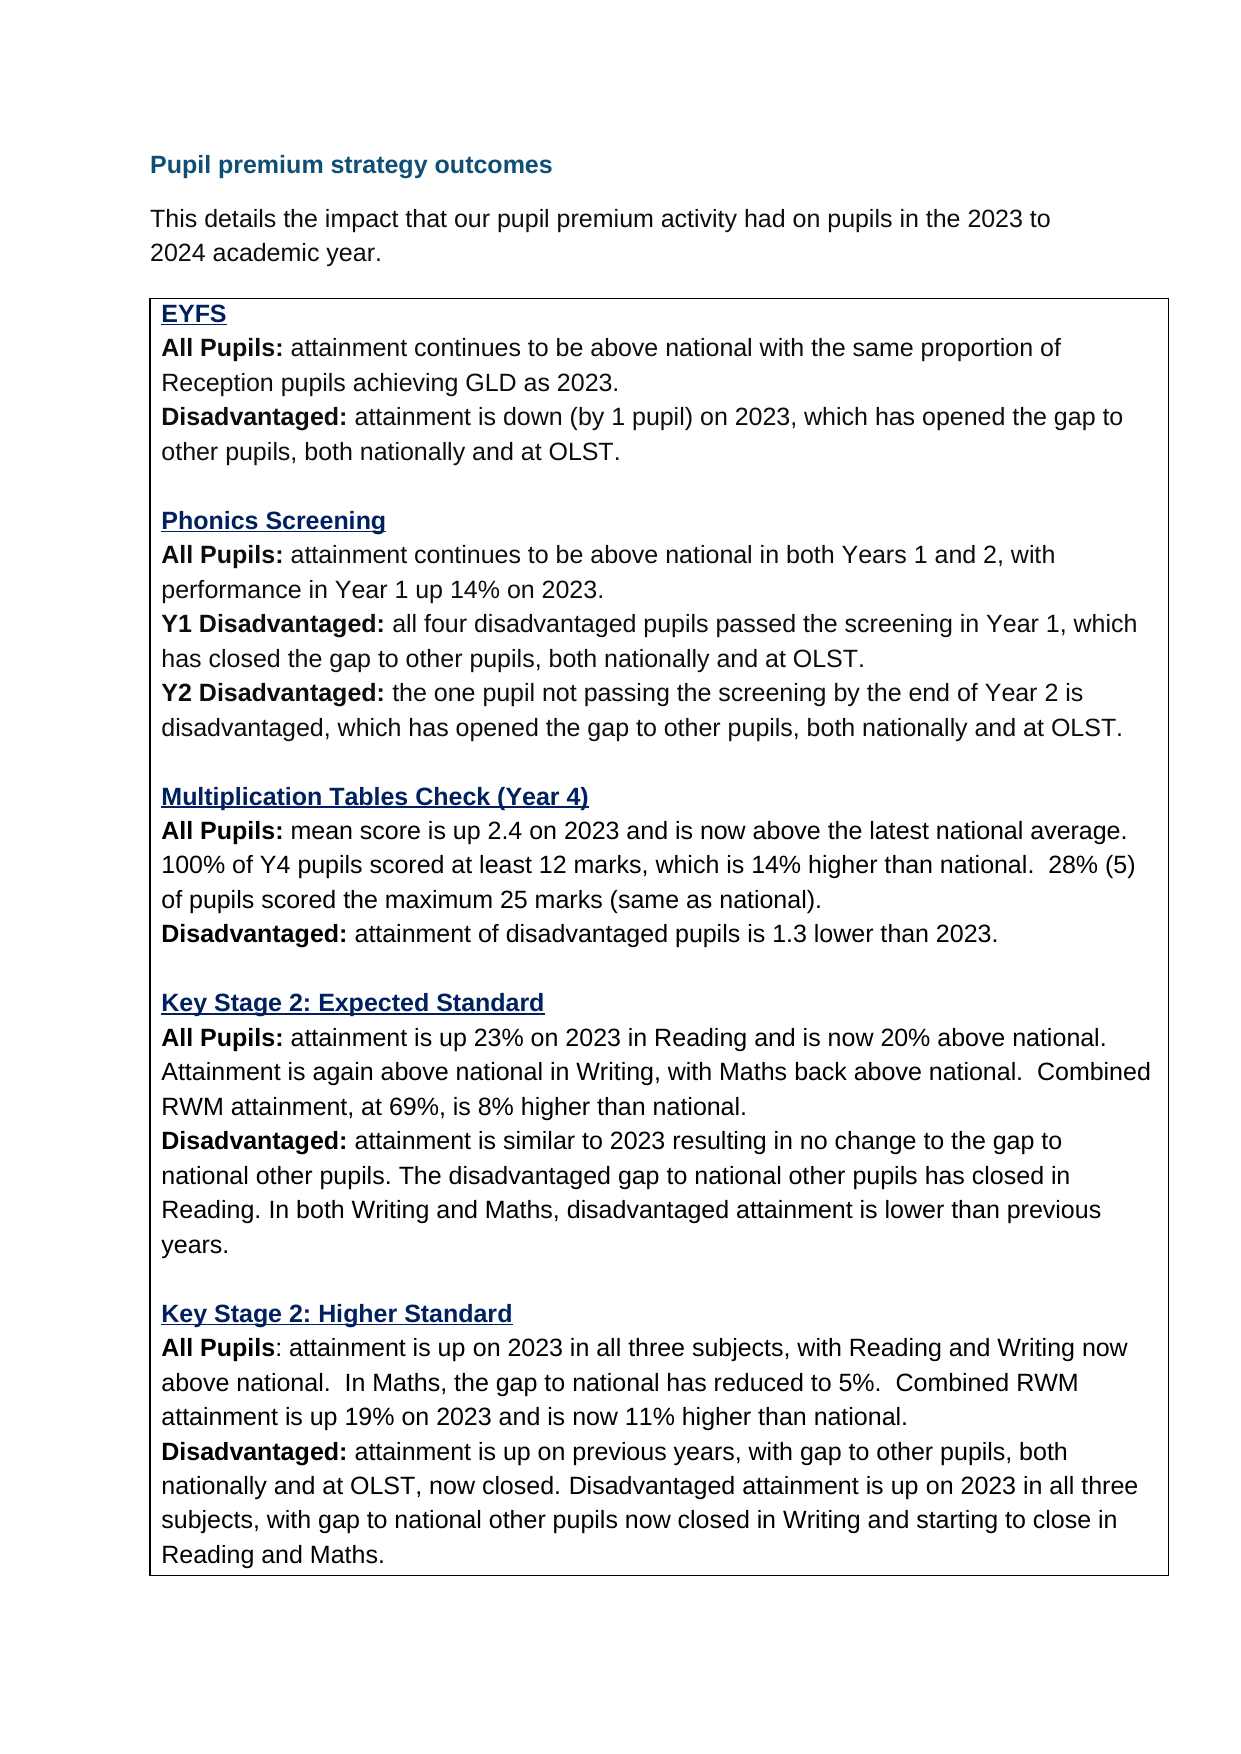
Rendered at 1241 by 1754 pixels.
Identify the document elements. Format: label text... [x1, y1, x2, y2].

subtitle Pupil premium strategy outcomes [150, 150, 1090, 179]
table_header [151, 299, 1168, 1574]
text This details the impact that our pupil premium activity had on pupils in the 2023 to 2024 academic year. [150, 204, 1090, 267]
